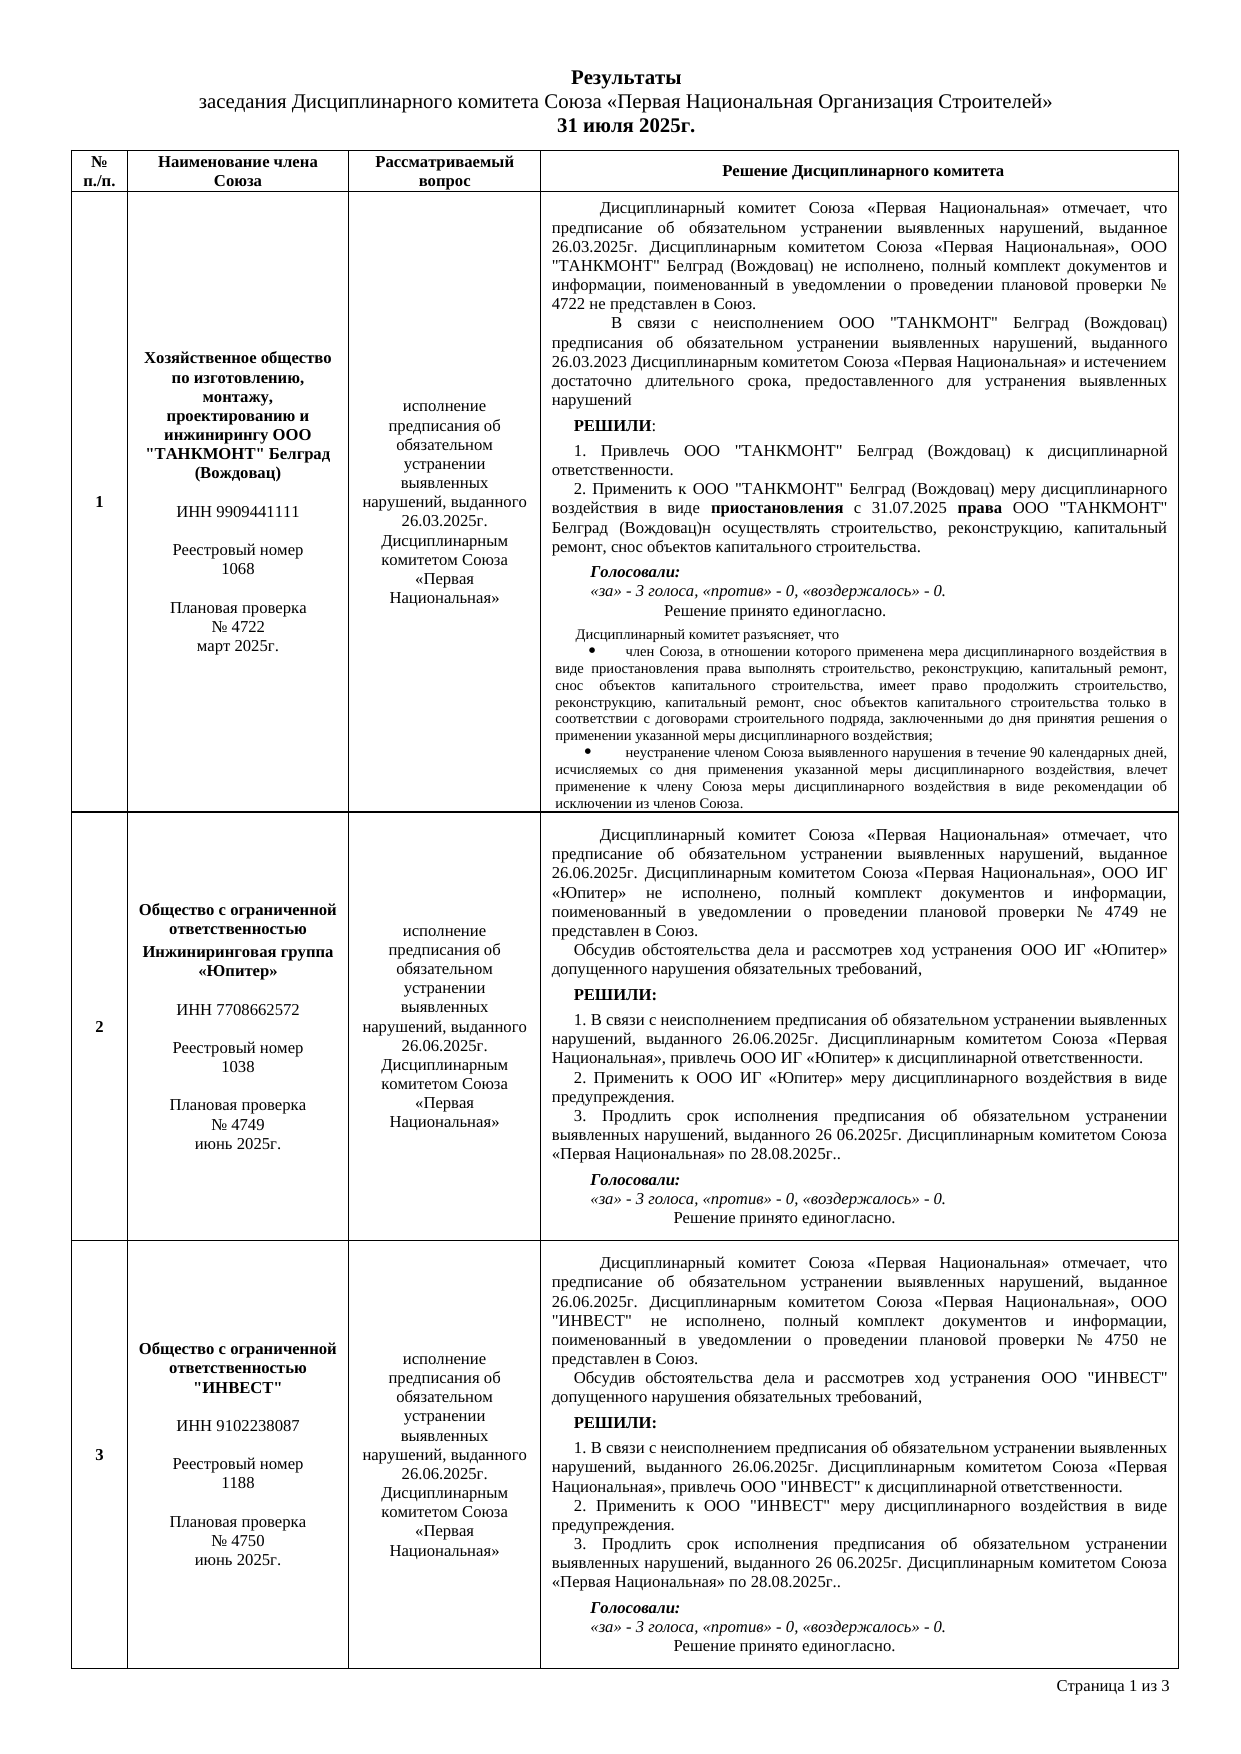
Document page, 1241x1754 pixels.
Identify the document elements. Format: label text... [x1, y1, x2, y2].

table_header Рассматриваемый вопрос [349, 151, 540, 191]
table_cell Дисциплинарный комитет Союза «Первая Национальная» отмечает, что предписание об обязательном устранении выявленных нарушений, выданное 26.06.2025г. Дисциплинарным комитетом Союза «Первая Национальная», ООО ИГ «Юпитер» не исполнено, полный комплект документов и информации, поименованный в уведомлении о проведении плановой проверки № 4749 не представлен в Союз. Обсудив обстоятельства дела и рассмотрев ход устранения ООО ИГ «Юпитер» допущенного нарушения обязательных требований, РЕШИЛИ: 1. В связи с неисполнением предписания об обязательном устранении выявленных нарушений, выданного 26.06.2025г. Дисциплинарным комитетом Союза «Первая Национальная», привлечь ООО ИГ «Юпитер» к дисциплинарной ответственности. 2. Применить к ООО ИГ «Юпитер» меру дисциплинарного воздействия в виде предупреждения. 3. Продлить срок исполнения предписания об обязательном устранении выявленных нарушений, выданного 26 06.2025г. Дисциплинарным комитетом Союза «Первая Национальная» по 28.08.2025г.. Голосовали: «за» - 3 голоса, «против» - 0, «воздержалось» - 0. Решение принято единогласно. [541, 813, 1178, 1239]
table_cell исполнение предписания об обязательном устранении выявленных нарушений, выданного 26.06.2025г. Дисциплинарным комитетом Союза «Первая Национальная» [349, 813, 540, 1239]
table_cell Общество с ограниченной ответственностью Инжиниринговая группа «Юпитер» ИНН 7708662572 Реестровый номер 1038 Плановая проверка № 4749 июнь 2025г. [128, 813, 348, 1239]
table_cell Хозяйственное общество по изготовлению, монтажу, проектированию и инжинирингу ООО "ТАНКМОНТ" Белград (Вождовац) ИНН 9909441111 Реестровый номер 1068 Плановая проверка № 4722 март 2025г. [128, 192, 348, 811]
table_cell Общество с ограниченной ответственностью "ИНВЕСТ" ИНН 9102238087 Реестровый номер 1188 Плановая проверка № 4750 июнь 2025г. [128, 1241, 348, 1668]
text 31 июля 2025г. [83, 113, 1169, 137]
table_header № п./п. [72, 151, 127, 191]
text Результаты [83, 65, 1169, 89]
table_cell 3 [72, 1241, 127, 1668]
table_cell исполнение предписания об обязательном устранении выявленных нарушений, выданного 26.03.2025г. Дисциплинарным комитетом Союза «Первая Национальная» [349, 192, 540, 811]
table_cell 1 [72, 192, 127, 811]
text заседания Дисциплинарного комитета Союза «Первая Национальная Организация Строителей» [83, 89, 1169, 113]
table_header Наименование члена Союза [128, 151, 348, 191]
table_cell Дисциплинарный комитет Союза «Первая Национальная» отмечает, что предписание об обязательном устранении выявленных нарушений, выданное 26.03.2025г. Дисциплинарным комитетом Союза «Первая Национальная», ООО "ТАНКМОНТ" Белград (Вождовац) не исполнено, полный комплект документов и информации, поименованный в уведомлении о проведении плановой проверки № 4722 не представлен в Союз. В связи с неисполнением ООО "ТАНКМОНТ" Белград (Вождовац) предписания об обязательном устранении выявленных нарушений, выданного 26.03.2023 Дисциплинарным комитетом Союза «Первая Национальная» и истечением достаточно длительного срока, предоставленного для устранения выявленных нарушений РЕШИЛИ: 1. Привлечь ООО "ТАНКМОНТ" Белград (Вождовац) к дисциплинарной ответственности. 2. Применить к ООО "ТАНКМОНТ" Белград (Вождовац) меру дисциплинарного воздействия в виде приостановления с 31.07.2025 права ООО "ТАНКМОНТ" Белград (Вождовац)н осуществлять строительство, реконструкцию, капитальный ремонт, снос объектов капитального строительства. Голосовали: «за» - 3 голоса, «против» - 0, «воздержалось» - 0. Решение принято единогласно. Дисциплинарный комитет разъясняет, что член Союза, в отношении которого применена мера дисциплинарного воздействия в виде приостановления права выполнять строительство, реконструкцию, капитальный ремонт, снос объектов капитального строительства, имеет право продолжить строительство, реконструкцию, капитальный ремонт, снос объектов капитального строительства только в соответствии с договорами строительного подряда, заключенными до дня принятия решения о применении указанной меры дисциплинарного воздействия; неустранение членом Союза выявленного нарушения в течение 90 календарных дней, исчисляемых со дня применения указанной меры дисциплинарного воздействия, влечет применение к члену Союза меры дисциплинарного воздействия в виде рекомендации об исключении из членов Союза. [541, 192, 1178, 811]
table_cell исполнение предписания об обязательном устранении выявленных нарушений, выданного 26.06.2025г. Дисциплинарным комитетом Союза «Первая Национальная» [349, 1241, 540, 1668]
table_cell Дисциплинарный комитет Союза «Первая Национальная» отмечает, что предписание об обязательном устранении выявленных нарушений, выданное 26.06.2025г. Дисциплинарным комитетом Союза «Первая Национальная», ООО "ИНВЕСТ" не исполнено, полный комплект документов и информации, поименованный в уведомлении о проведении плановой проверки № 4750 не представлен в Союз. Обсудив обстоятельства дела и рассмотрев ход устранения ООО "ИНВЕСТ" допущенного нарушения обязательных требований, РЕШИЛИ: 1. В связи с неисполнением предписания об обязательном устранении выявленных нарушений, выданного 26.06.2025г. Дисциплинарным комитетом Союза «Первая Национальная», привлечь ООО "ИНВЕСТ" к дисциплинарной ответственности. 2. Применить к ООО "ИНВЕСТ" меру дисциплинарного воздействия в виде предупреждения. 3. Продлить срок исполнения предписания об обязательном устранении выявленных нарушений, выданного 26 06.2025г. Дисциплинарным комитетом Союза «Первая Национальная» по 28.08.2025г.. Голосовали: «за» - 3 голоса, «против» - 0, «воздержалось» - 0. Решение принято единогласно. [541, 1241, 1178, 1668]
table_cell 2 [72, 813, 127, 1239]
table_header Решение Дисциплинарного комитета [541, 151, 1178, 191]
